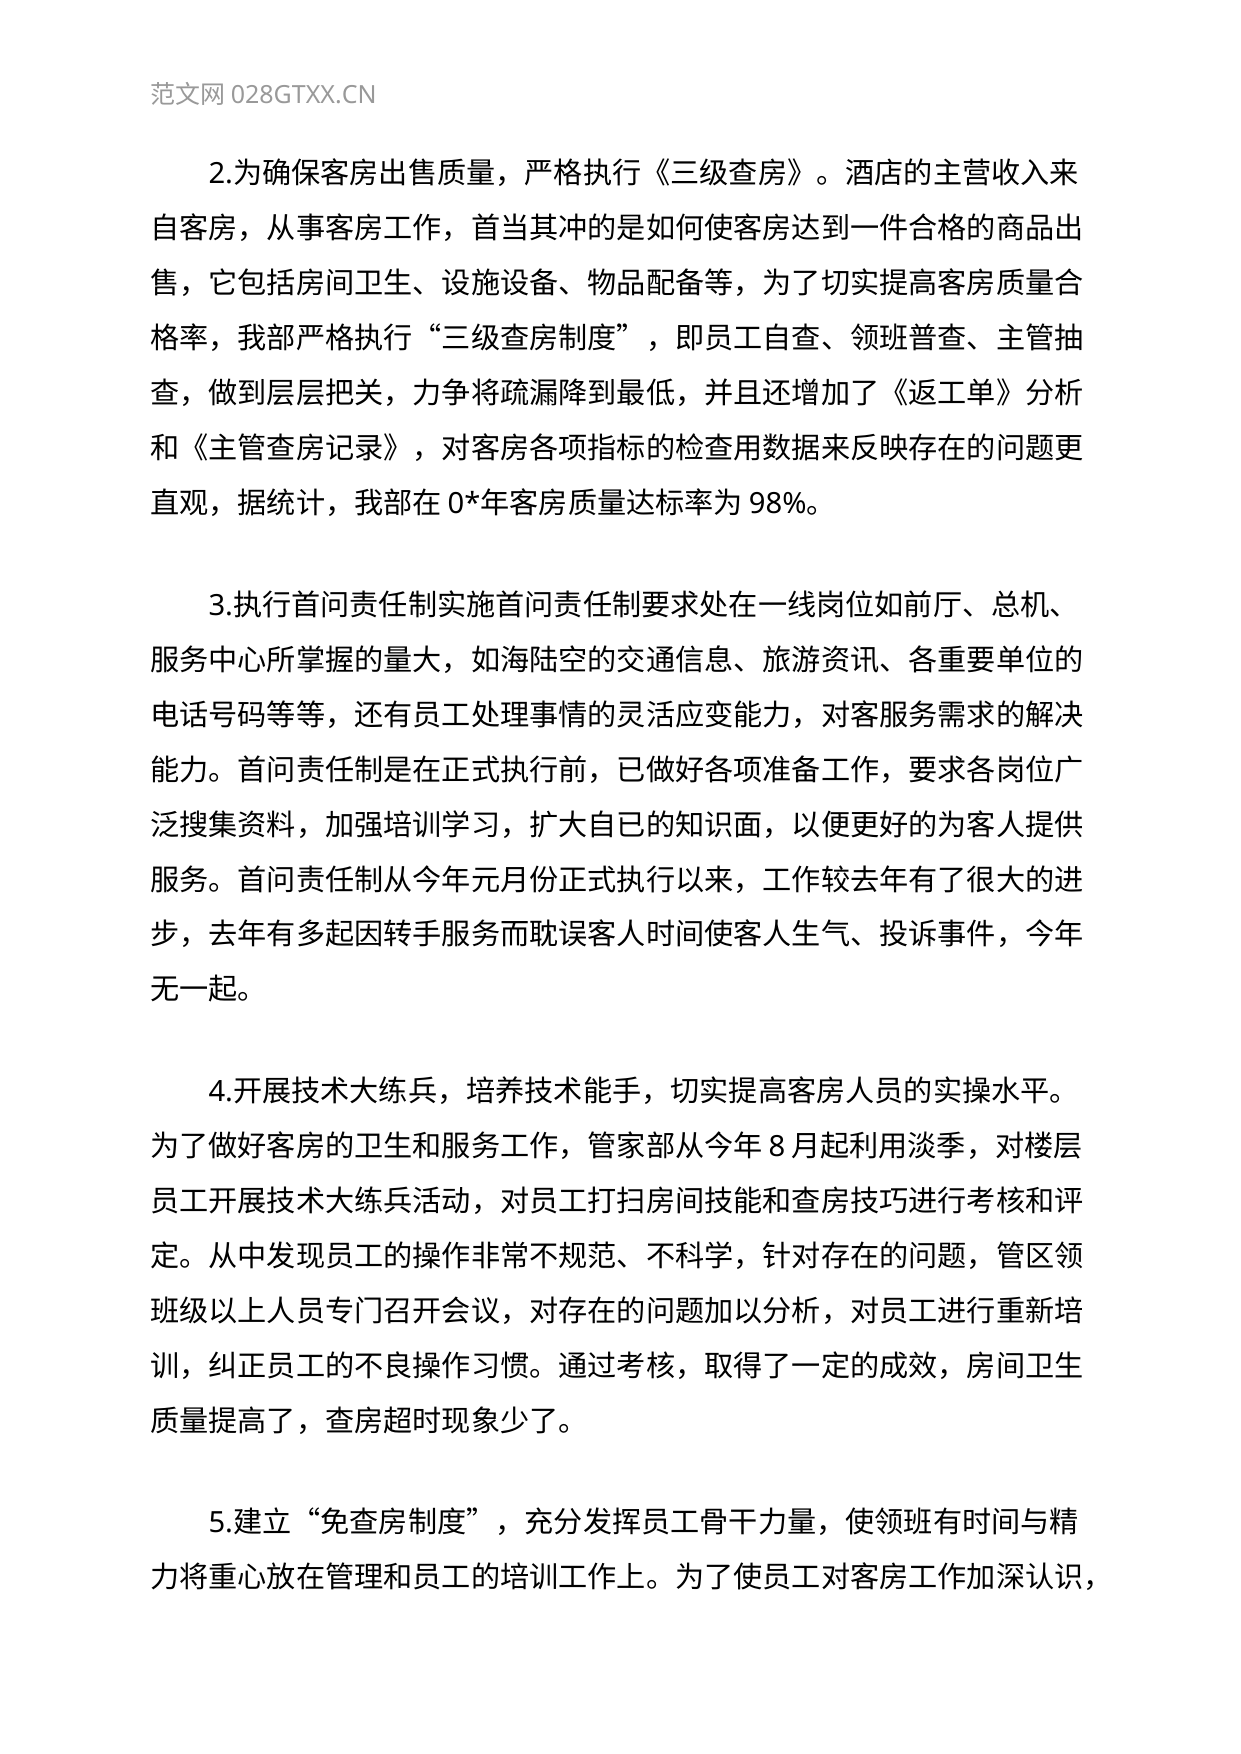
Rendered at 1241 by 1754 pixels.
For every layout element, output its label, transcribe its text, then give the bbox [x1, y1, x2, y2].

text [150, 1499, 1090, 1596]
text 4.开展技术大练兵，培养技术能手，切实提高客房人员的实操水平。为了做好客房的卫生和服务工作，管家部从今年8月起利用淡季，对楼层员工开展技术大练兵活动，对员工打扫房间技能和查房技巧进行考核和评定。从中发现员工的操作非常不规范、不科学，针对存在的问题，管区领班级以上人员专门召开会议，对存在的问题加以分析，对员工进行重新培训，纠正员工的不良操作习惯。通过考核，取得了一定的成效，房间卫生质量提高了，查房超时现象少了。 [150, 1068, 1090, 1439]
text 3.执行首问责任制实施首问责任制要求处在一线岗位如前厅、总机、服务中心所掌握的量大，如海陆空的交通信息、旅游资讯、各重要单位的电话号码等等，还有员工处理事情的灵活应变能力，对客服务需求的解决能力。首问责任制是在正式执行前，已做好各项准备工作，要求各岗位广泛搜集资料，加强培训学习，扩大自已的知识面，以便更好的为客人提供服务。首问责任制从今年元月份正式执行以来，工作较去年有了很大的进步，去年有多起因转手服务而耽误客人时间使客人生气、投诉事件，今年无一起。 [150, 581, 1090, 1008]
text 2.为确保客房出售质量，严格执行《三级查房》。酒店的主营收入来自客房，从事客房工作，首当其冲的是如何使客房达到一件合格的商品出售，它包括房间卫生、设施设备、物品配备等，为了切实提高客房质量合格率，我部严格执行“三级查房制度”，即员工自查、领班普查、主管抽查，做到层层把关，力争将疏漏降到最低，并且还增加了《返工单》分析和《主管查房记录》，对客房各项指标的检查用数据来反映存在的问题更直观，据统计，我部在0*年客房质量达标率为98%。 [150, 150, 1090, 522]
